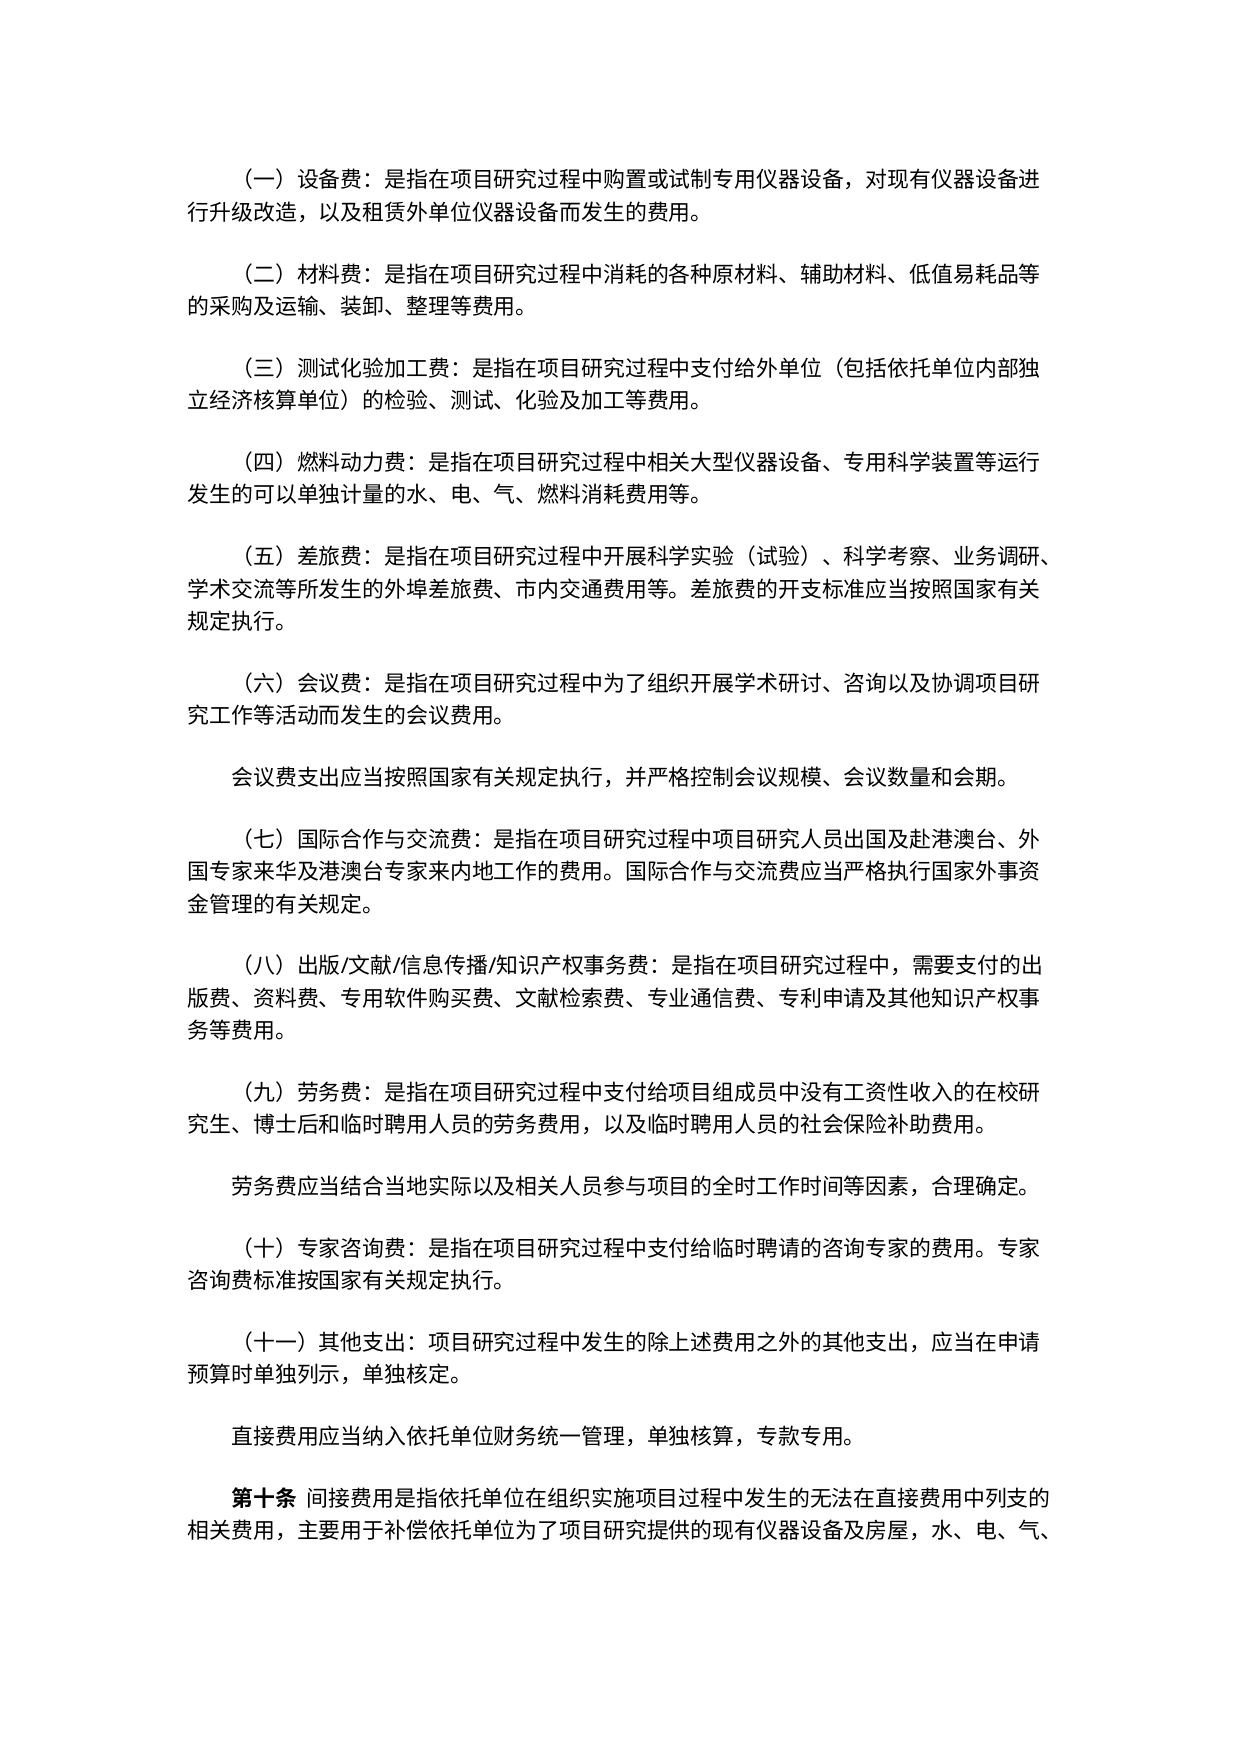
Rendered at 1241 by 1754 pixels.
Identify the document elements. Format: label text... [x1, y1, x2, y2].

text （一）设备费：是指在项目研究过程中购置或试制专用仪器设备，对现有仪器设备进行升级改造，以及租赁外单位仪器设备而发生的费用。 [187, 162, 1053, 227]
text （十）专家咨询费：是指在项目研究过程中支付给临时聘请的咨询专家的费用。专家咨询费标准按国家有关规定执行。 [187, 1230, 1053, 1295]
text （九）劳务费：是指在项目研究过程中支付给项目组成员中没有工资性收入的在校研究生、博士后和临时聘用人员的劳务费用，以及临时聘用人员的社会保险补助费用。 [187, 1074, 1053, 1139]
text （三）测试化验加工费：是指在项目研究过程中支付给外单位（包括依托单位内部独立经济核算单位）的检验、测试、化验及加工等费用。 [187, 350, 1053, 415]
text （四）燃料动力费：是指在项目研究过程中相关大型仪器设备、专用科学装置等运行发生的可以单独计量的水、电、气、燃料消耗费用等。 [187, 444, 1053, 509]
text （十一）其他支出：项目研究过程中发生的除上述费用之外的其他支出，应当在申请预算时单独列示，单独核定。 [187, 1324, 1053, 1389]
text （八）出版/文献/信息传播/知识产权事务费：是指在项目研究过程中，需要支付的出版费、资料费、专用软件购买费、文献检索费、专业通信费、专利申请及其他知识产权事务等费用。 [187, 948, 1053, 1045]
text （二）材料费：是指在项目研究过程中消耗的各种原材料、辅助材料、低值易耗品等的采购及运输、装卸、整理等费用。 [187, 256, 1053, 321]
text 直接费用应当纳入依托单位财务统一管理，单独核算，专款专用。 [187, 1419, 1053, 1451]
text 劳务费应当结合当地实际以及相关人员参与项目的全时工作时间等因素，合理确定。 [187, 1169, 1053, 1201]
text （七）国际合作与交流费：是指在项目研究过程中项目研究人员出国及赴港澳台、外国专家来华及港澳台专家来内地工作的费用。国际合作与交流费应当严格执行国家外事资金管理的有关规定。 [187, 821, 1053, 919]
text （六）会议费：是指在项目研究过程中为了组织开展学术研讨、咨询以及协调项目研究工作等活动而发生的会议费用。 [187, 665, 1053, 730]
text （五）差旅费：是指在项目研究过程中开展科学实验（试验）、科学考察、业务调研、学术交流等所发生的外埠差旅费、市内交通费用等。差旅费的开支标准应当按照国家有关规定执行。 [187, 539, 1053, 636]
text 会议费支出应当按照国家有关规定执行，并严格控制会议规模、会议数量和会期。 [187, 759, 1053, 792]
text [187, 1480, 1053, 1545]
